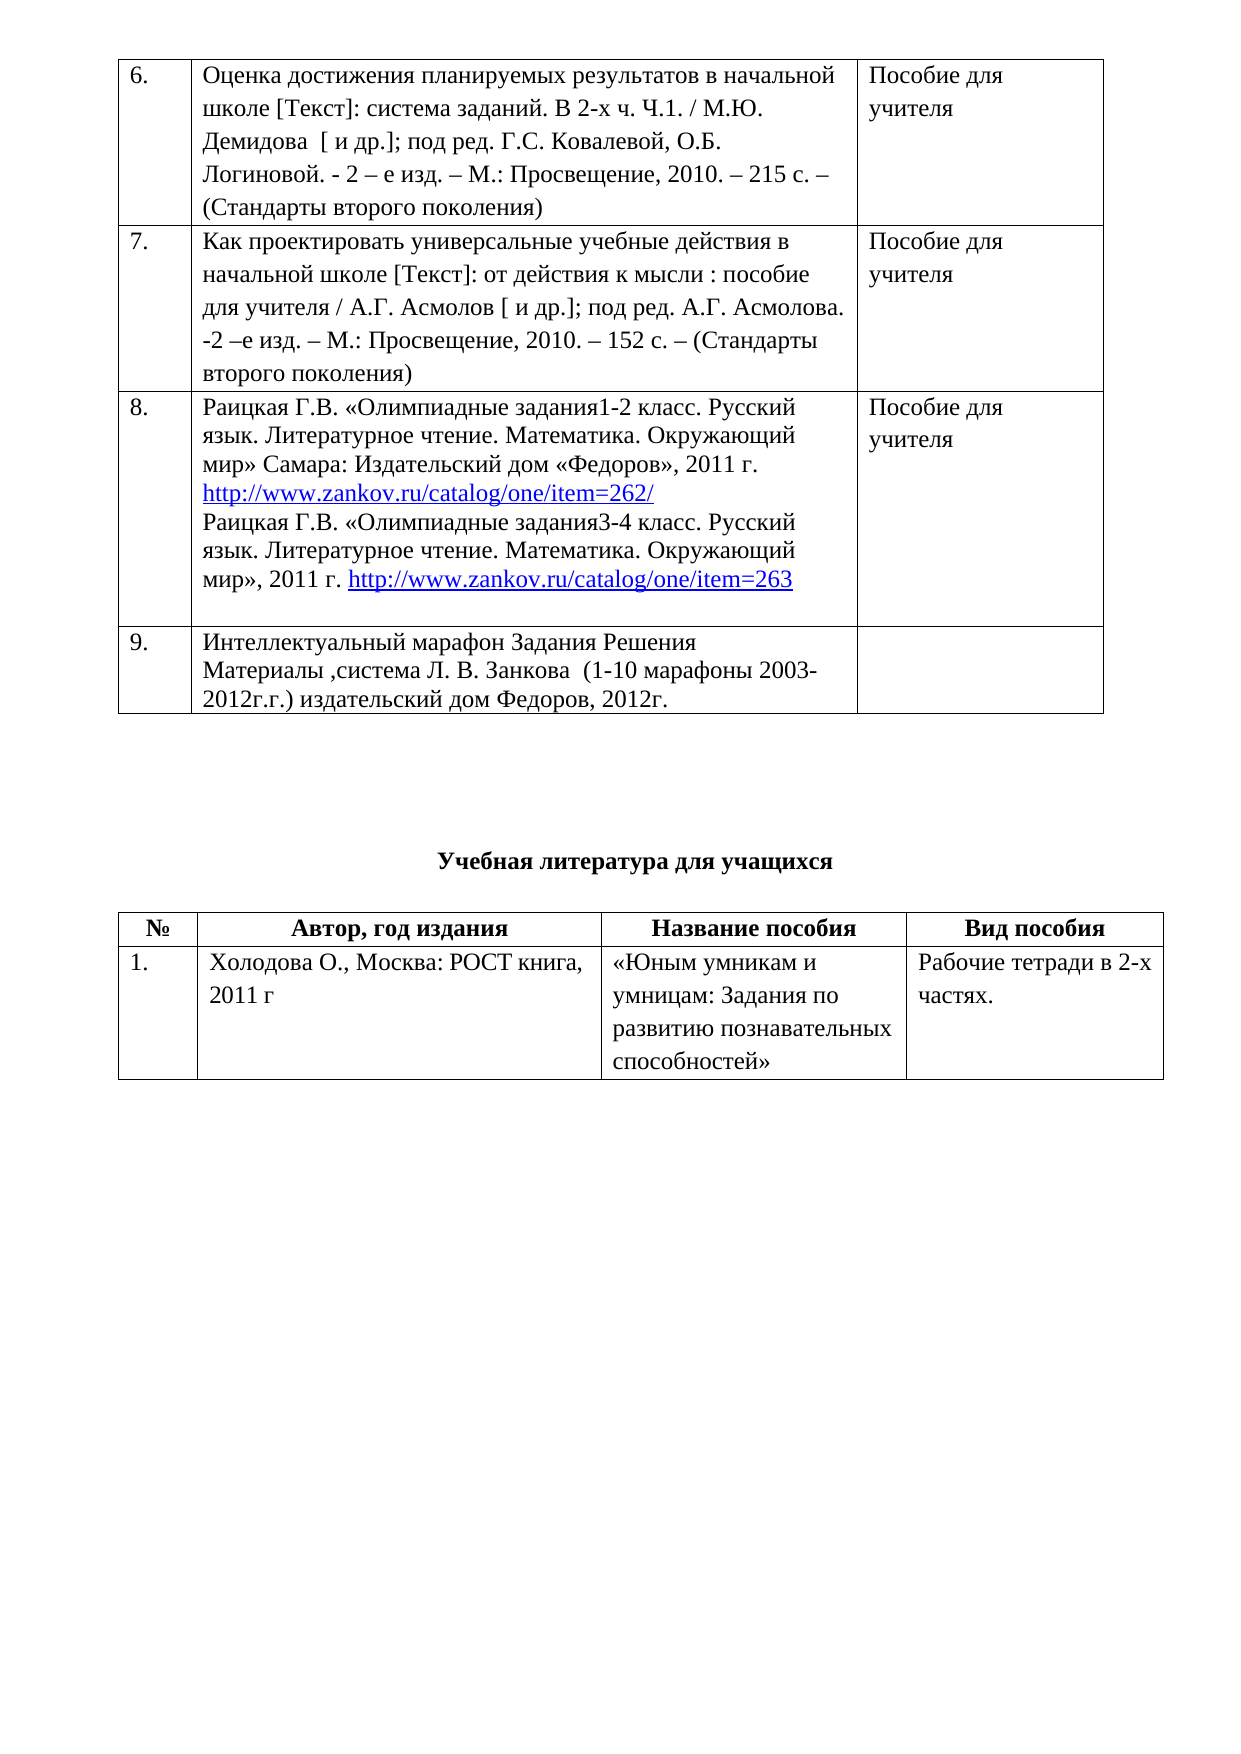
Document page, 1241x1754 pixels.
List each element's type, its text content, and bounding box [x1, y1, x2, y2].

table_header Автор, год издания [198, 913, 601, 946]
table_cell Холодова О., Москва: РОСТ книга, 2011 г [198, 947, 601, 1079]
table_cell 7. [119, 226, 191, 391]
table_cell «Юным умникам и умницам: Задания по развитию познавательных способностей» [602, 947, 906, 1079]
table_cell Раицкая Г.В. «Олимпиадные задания1-2 класс. Русский язык. Литературное чтение. Математика. Окружающий мир» Самара: Издательский дом «Федоров», 2011 г. http://www.zankov.ru/catalog/one/item=262/ Раицкая Г.В. «Олимпиадные задания3-4 класс. Русский язык. Литературное чтение. Математика. Окружающий мир», 2011 г. http://www.zankov.ru/catalog/one/item=263 [192, 392, 857, 626]
table_cell Пособие для учителя [858, 60, 1103, 225]
table_cell Как проектировать универсальные учебные действия в начальной школе [Текст]: от действия к мысли : пособие для учителя / А.Г. Асмолов [ и др.]; под ред. А.Г. Асмолова. -2 –е изд. – М.: Просвещение, 2010. – 152 с. – (Стандарты второго поколения) [192, 226, 857, 391]
table_header Название пособия [602, 913, 906, 946]
table_cell Пособие для учителя [858, 226, 1103, 391]
table_cell Интеллектуальный марафон Задания Решения Материалы ,система Л. В. Занкова (1-10 марафоны 2003-2012г.г.) издательский дом Федоров, 2012г. [192, 627, 857, 713]
table_cell 9. [119, 627, 191, 713]
table_cell 1. [119, 947, 197, 1079]
table_header Вид пособия [907, 913, 1163, 946]
table_cell Оценка достижения планируемых результатов в начальной школе [Текст]: система заданий. В 2-х ч. Ч.1. / М.Ю. Демидова [ и др.]; под ред. Г.С. Ковалевой, О.Б. Логиновой. - 2 – е изд. – М.: Просвещение, 2010. – 215 с. – (Стандарты второго поколения) [192, 60, 857, 225]
text Учебная литература для учащихся [118, 846, 1152, 875]
table_cell Рабочие тетради в 2-х частях. [907, 947, 1163, 1079]
table_header № [119, 913, 197, 946]
table_cell [858, 627, 1103, 713]
table_cell 8. [119, 392, 191, 626]
table_cell Пособие для учителя [858, 392, 1103, 626]
table_cell 6. [119, 60, 191, 225]
